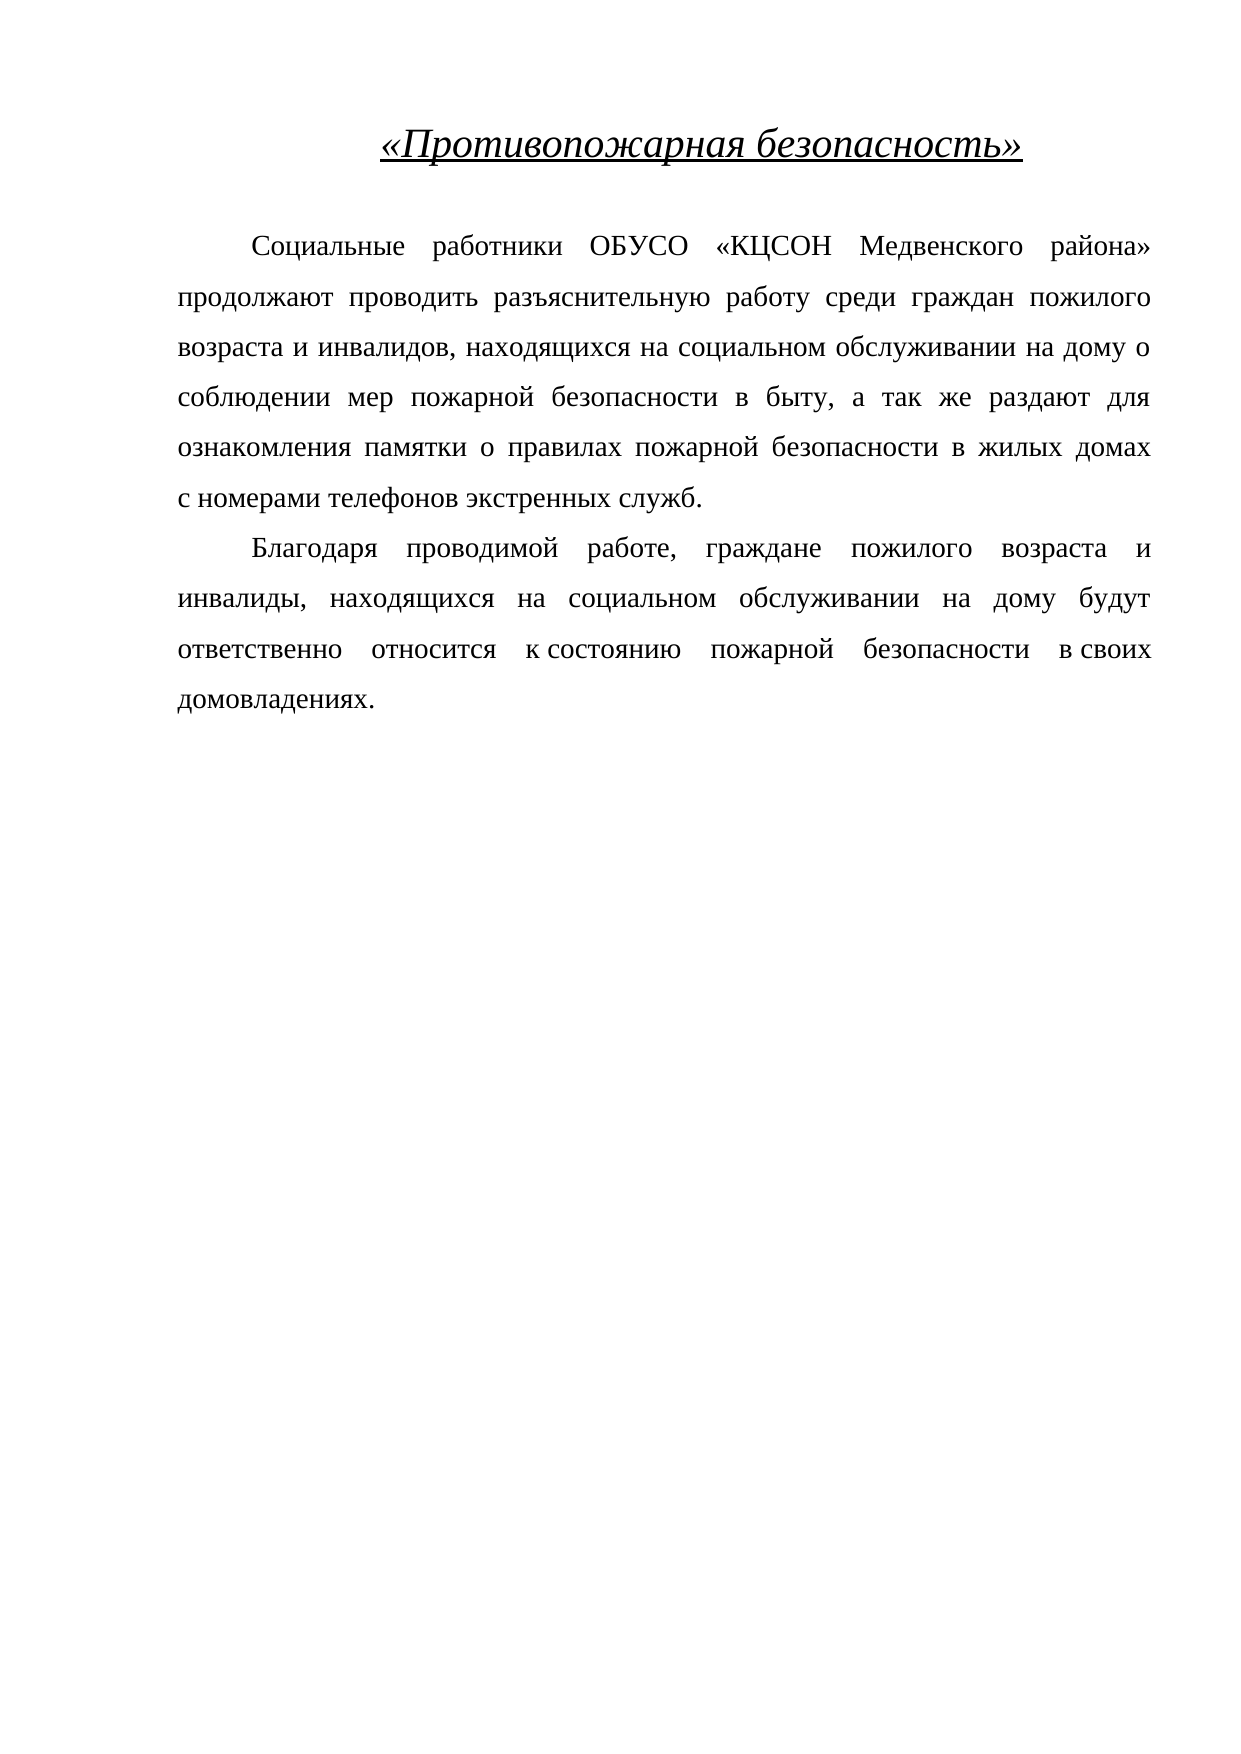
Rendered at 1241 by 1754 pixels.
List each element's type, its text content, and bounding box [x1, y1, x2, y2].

text Благодаря проводимой работе, граждане пожилого возраста и инвалиды, находящихся на социальном обслуживании на дому будут ответственно относится к состоянию пожарной безопасности в своих домовладениях. [177, 530, 1152, 715]
text «Противопожарная безопасность» [177, 118, 1152, 166]
text Социальные работники ОБУСО «КЦСОН Медвенского района» продолжают проводить разъяснительную работу среди граждан пожилого возраста и инвалидов, находящихся на социальном обслуживании на дому о соблюдении мер пожарной безопасности в быту, а так же раздают для ознакомления памятки о правилах пожарной безопасности в жилых домах с номерами телефонов экстренных служб. [177, 228, 1152, 513]
